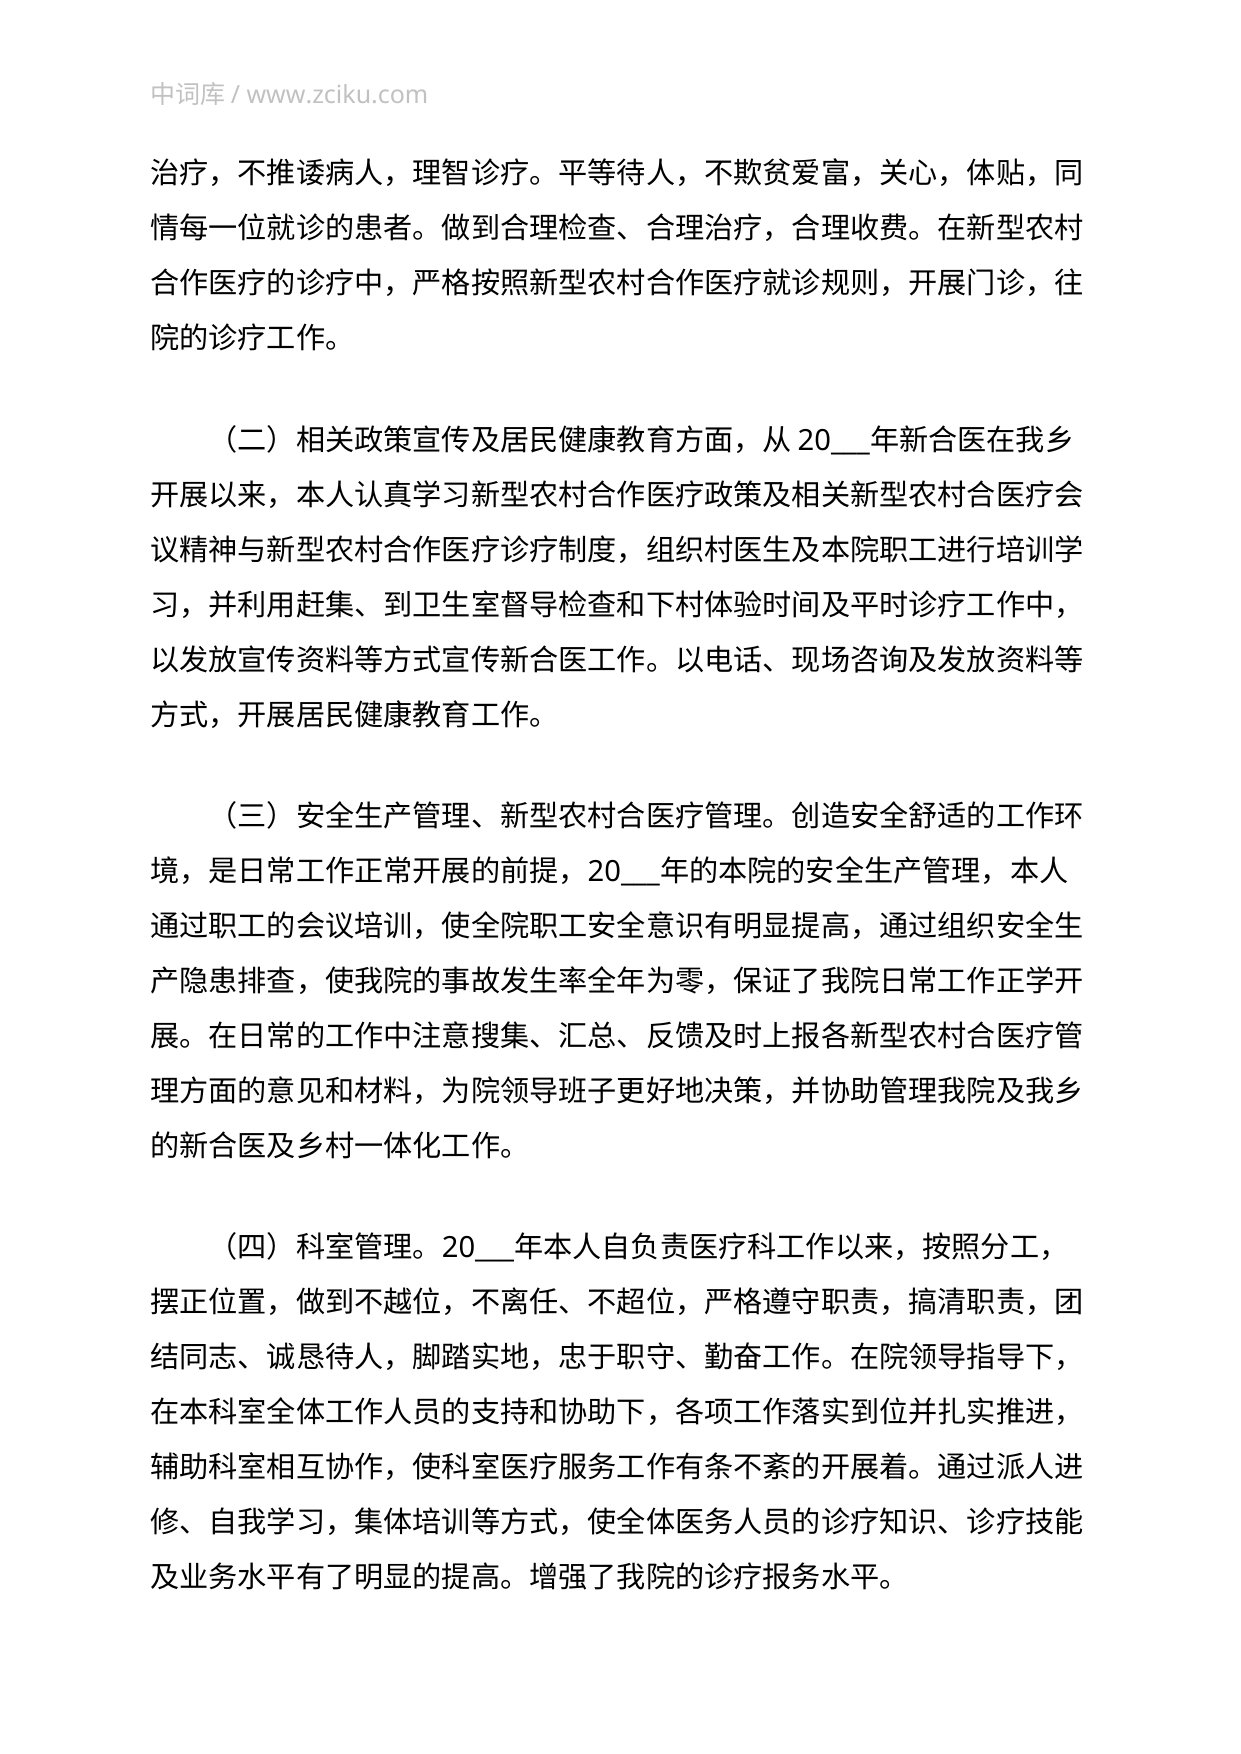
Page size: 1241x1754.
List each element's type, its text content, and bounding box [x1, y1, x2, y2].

text （三）安全生产管理、新型农村合医疗管理。创造安全舒适的工作环境，是日常工作正常开展的前提，20___年的本院的安全生产管理，本人通过职工的会议培训，使全院职工安全意识有明显提高，通过组织安全生产隐患排查，使我院的事故发生率全年为零，保证了我院日常工作正学开展。在日常的工作中注意搜集、汇总、反馈及时上报各新型农村合医疗管理方面的意见和材料，为院领导班子更好地决策，并协助管理我院及我乡的新合医及乡村一体化工作。 [150, 793, 1090, 1164]
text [150, 150, 1090, 357]
text （四）科室管理。20___年本人自负责医疗科工作以来，按照分工，摆正位置，做到不越位，不离任、不超位，严格遵守职责，搞清职责，团结同志、诚恳待人，脚踏实地，忠于职守、勤奋工作。在院领导指导下，在本科室全体工作人员的支持和协助下，各项工作落实到位并扎实推进，辅助科室相互协作，使科室医疗服务工作有条不紊的开展着。通过派人进修、自我学习，集体培训等方式，使全体医务人员的诊疗知识、诊疗技能及业务水平有了明显的提高。增强了我院的诊疗报务水平。 [150, 1224, 1090, 1596]
text （二）相关政策宣传及居民健康教育方面，从20___年新合医在我乡开展以来，本人认真学习新型农村合作医疗政策及相关新型农村合医疗会议精神与新型农村合作医疗诊疗制度，组织村医生及本院职工进行培训学习，并利用赶集、到卫生室督导检查和下村体验时间及平时诊疗工作中，以发放宣传资料等方式宣传新合医工作。以电话、现场咨询及发放资料等方式，开展居民健康教育工作。 [150, 416, 1090, 733]
